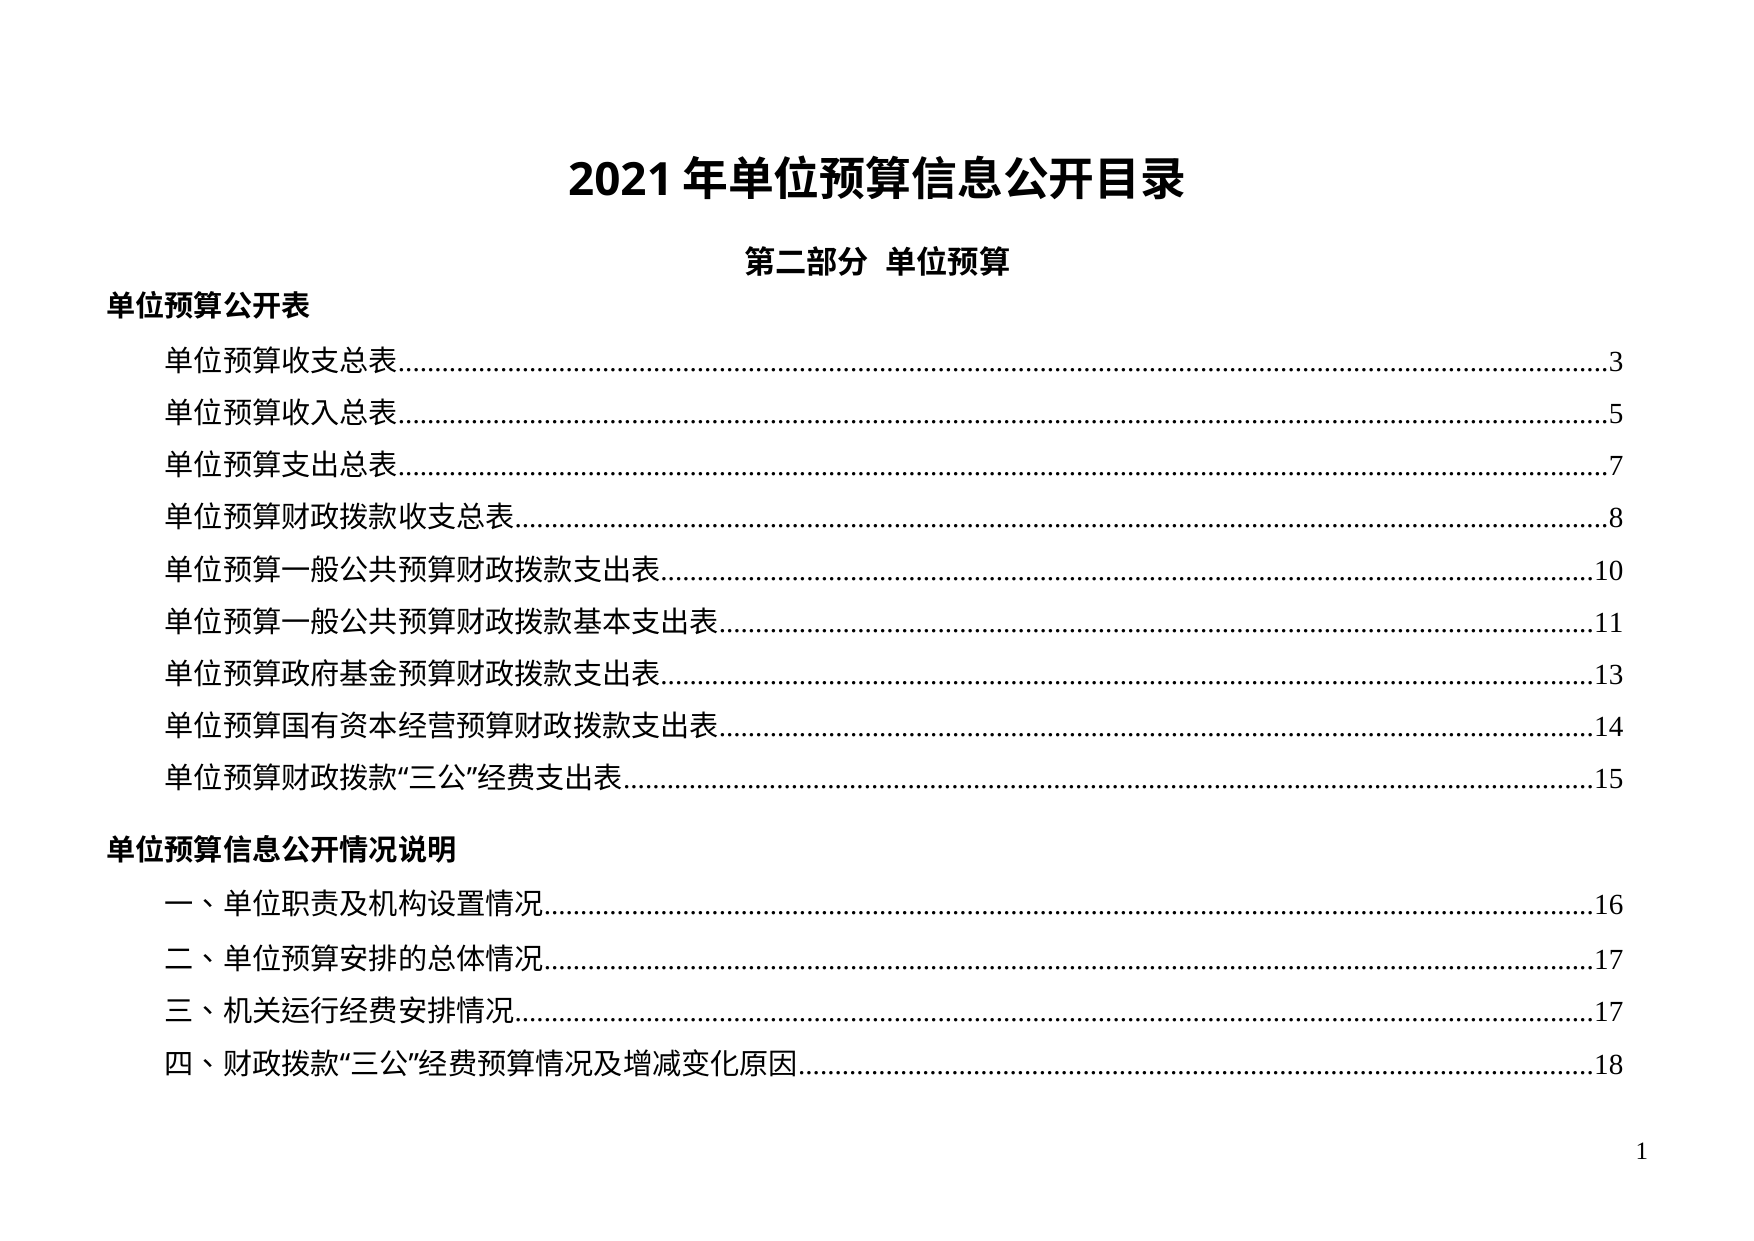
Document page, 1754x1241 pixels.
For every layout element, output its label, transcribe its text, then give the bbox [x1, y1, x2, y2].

text 单位预算信息公开情况说明 [106, 826, 1648, 868]
text 一、单位职责及机构设置情况 16 [106, 881, 1648, 923]
text 2021年单位预算信息公开目录 [106, 142, 1648, 208]
text 三、机关运行经费安排情况 17 [106, 991, 1648, 1030]
text 二、单位预算安排的总体情况 17 [106, 936, 1648, 978]
text 单位预算收支总表 3 [106, 337, 1648, 380]
text 单位预算收入总表 5 [106, 392, 1648, 432]
text 单位预算支出总表 7 [106, 444, 1648, 484]
text 单位预算一般公共预算财政拨款支出表 10 [106, 549, 1648, 588]
text 单位预算政府基金预算财政拨款支出表 13 [106, 653, 1648, 693]
text 单位预算财政拨款“三公”经费支出表 15 [106, 758, 1648, 797]
text 单位预算公开表 [106, 282, 1648, 325]
text 单位预算国有资本经营预算财政拨款支出表 14 [106, 705, 1648, 745]
text 单位预算财政拨款收支总表 8 [106, 497, 1648, 536]
text 四、财政拨款“三公”经费预算情况及增减变化原因 18 [106, 1043, 1648, 1083]
text 第二部分 单位预算 [106, 237, 1648, 282]
text 单位预算一般公共预算财政拨款基本支出表 11 [106, 601, 1648, 641]
